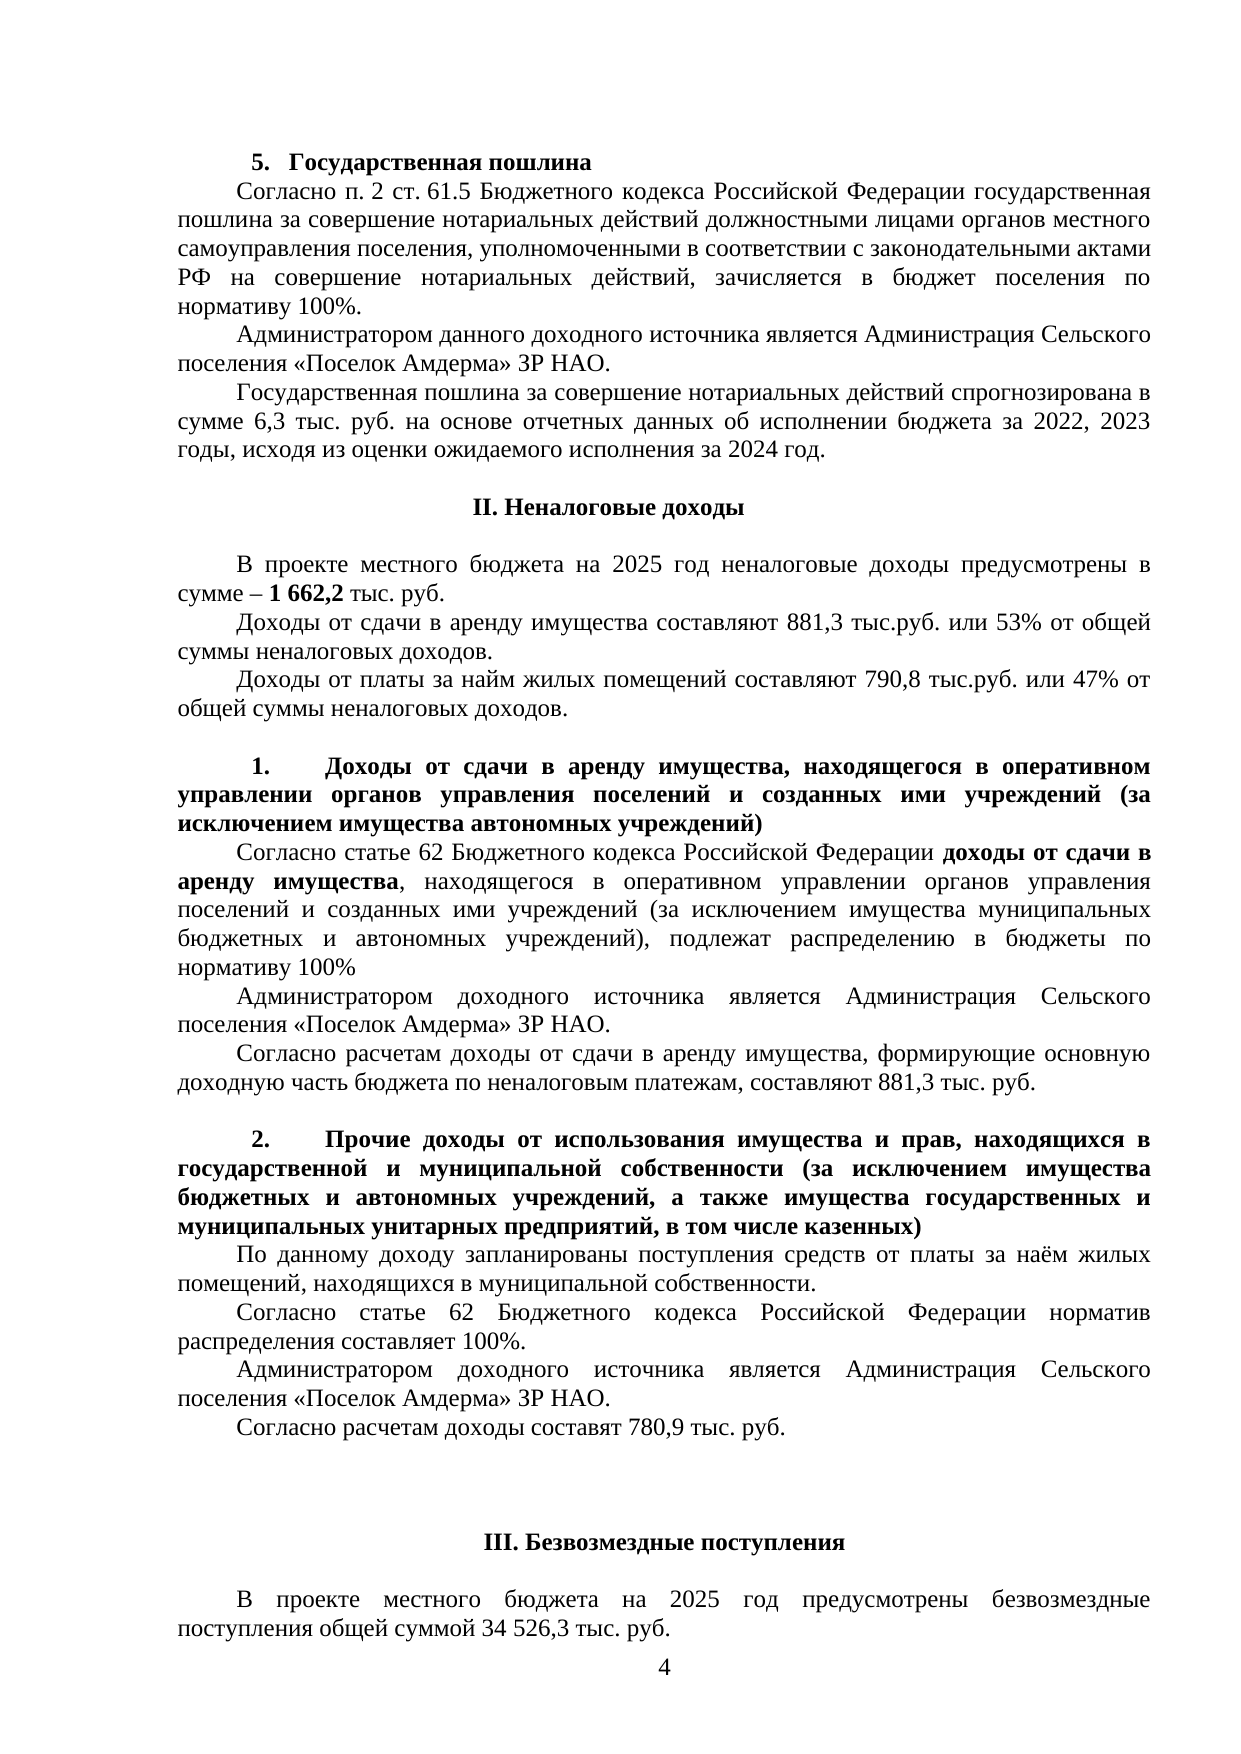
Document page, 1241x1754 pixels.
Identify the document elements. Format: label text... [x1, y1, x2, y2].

text Администратором доходного источника является Администрация Сельского поселения «Поселок Амдерма» ЗР НАО. [177, 981, 1152, 1038]
text В проекте местного бюджета на 2025 год неналоговые доходы предусмотрены в сумме – 1 662,2 тыс. руб. [177, 549, 1152, 607]
text Администратором данного доходного источника является Администрация Сельского поселения «Поселок Амдерма» ЗР НАО. [177, 319, 1152, 377]
text Согласно п. 2 ст. 61.5 Бюджетного кодекса Российской Федерации государственная пошлина за совершение нотариальных действий должностными лицами органов местного самоуправления поселения, уполномоченными в соответствии с законодательными актами РФ на совершение нотариальных действий, зачисляется в бюджет поселения по нормативу 100%. [177, 176, 1152, 319]
text В проекте местного бюджета на 2025 год предусмотрены безвозмездные поступления общей суммой 34 526,3 тыс. руб. [177, 1584, 1152, 1642]
text По данному доходу запланированы поступления средств от платы за наём жилых помещений, находящихся в муниципальной собственности. [177, 1239, 1152, 1297]
list Государственная пошлина [251, 147, 1152, 176]
list Прочие доходы от использования имущества и прав, находящихся в государственной и муниципальной собственности (за исключением имущества бюджетных и автономных учреждений, а также имущества государственных и муниципальных унитарных предприятий, в том числе казенных) [177, 1124, 1152, 1239]
text Доходы от платы за найм жилых помещений составляют 790,8 тыс.руб. или 47% от общей суммы неналоговых доходов. [177, 664, 1152, 722]
text Доходы от сдачи в аренду имущества составляют 881,3 тыс.руб. или 53% от общей суммы неналоговых доходов. [177, 607, 1152, 664]
text Согласно статье 62 Бюджетного кодекса Российской Федерации норматив распределения составляет 100%. [177, 1297, 1152, 1354]
text Согласно расчетам доходы от сдачи в аренду имущества, формирующие основную доходную часть бюджета по неналоговым платежам, составляют 881,3 тыс. руб. [177, 1038, 1152, 1096]
list Доходы от сдачи в аренду имущества, находящегося в оперативном управлении органов управления поселений и созданных ими учреждений (за исключением имущества автономных учреждений) [177, 751, 1152, 837]
text Согласно статье 62 Бюджетного кодекса Российской Федерации доходы от сдачи в аренду имущества, находящегося в оперативном управлении органов управления поселений и созданных ими учреждений (за исключением имущества муниципальных бюджетных и автономных учреждений), подлежат распределению в бюджеты по нормативу 100% [177, 837, 1152, 981]
text Государственная пошлина за совершение нотариальных действий спрогнозирована в сумме 6,3 тыс. руб. на основе отчетных данных об исполнении бюджета за 2022, 2023 годы, исходя из оценки ожидаемого исполнения за 2024 год. [177, 377, 1152, 463]
text Администратором доходного источника является Администрация Сельского поселения «Поселок Амдерма» ЗР НАО. [177, 1354, 1152, 1412]
text Согласно расчетам доходы составят 780,9 тыс. руб. [177, 1412, 1152, 1441]
text II. Неналоговые доходы [398, 492, 1152, 521]
text III. Безвозмездные поступления [177, 1527, 1152, 1556]
